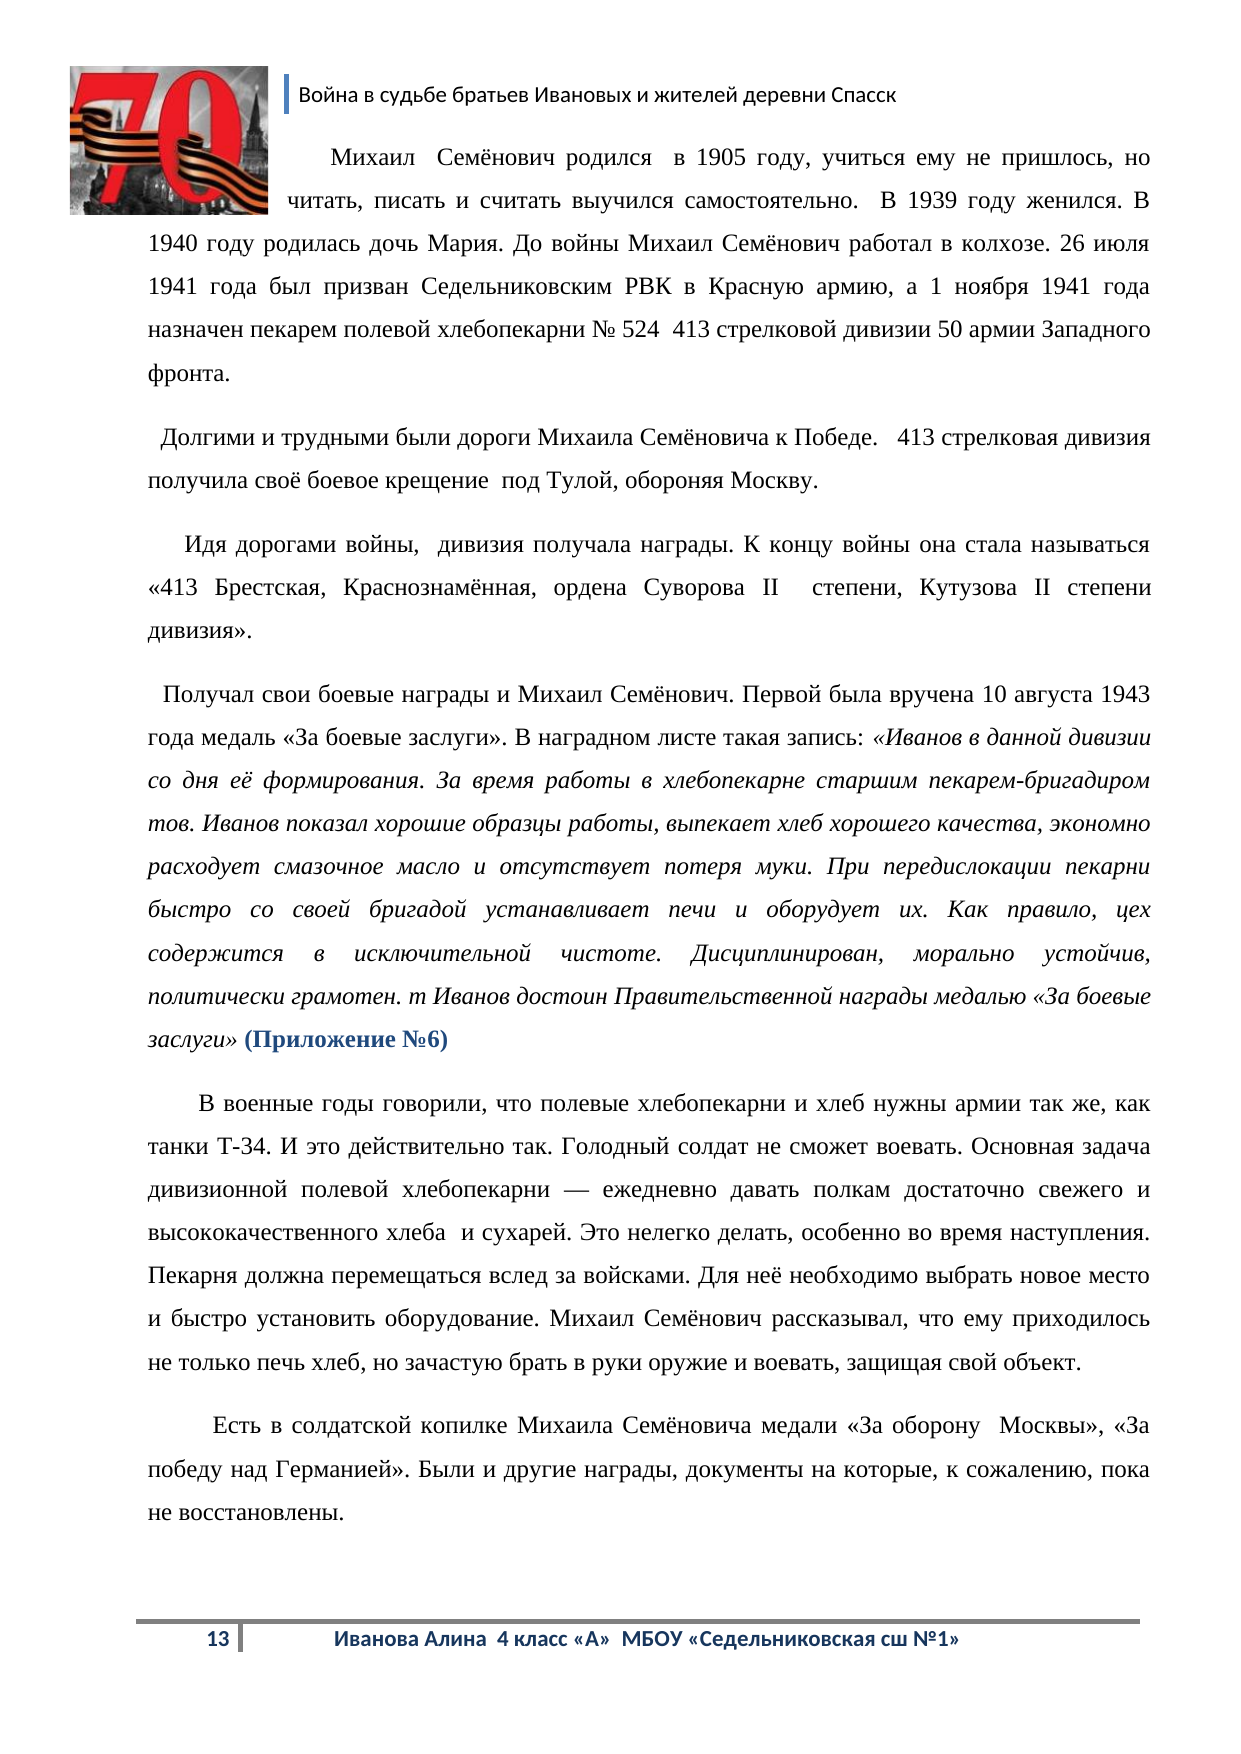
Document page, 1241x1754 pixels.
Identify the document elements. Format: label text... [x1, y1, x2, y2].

text В военные годы говорили, что полевые хлебопекарни и хлеб нужны армии так же, как танки Т-34. И это действительно так. Голодный солдат не сможет воевать. Основная задача дивизионной полевой хлебопекарни — ежедневно давать полкам достаточно свежего и высококачественного хлеба и сухарей. Это нелегко делать, особенно во время наступления. Пекарня должна перемещаться вслед за войсками. Для неё необходимо выбрать новое место и быстро установить оборудование. Михаил Семёнович рассказывал, что ему приходилось не только печь хлеб, но зачастую брать в руки оружие и воевать, защищая свой объект. [148, 1088, 1152, 1375]
text Михаил Семёнович родился в 1905 году, учиться ему не пришлось, но читать, писать и считать выучился самостоятельно. В 1939 году женился. В 1940 году родилась дочь Мария. До войны Михаил Семёнович работал в колхозе. 26 июля 1941 года был призван Седельниковским РВК в Красную армию, а 1 ноября 1941 года назначен пекарем полевой хлебопекарни № 524 413 стрелковой дивизии 50 армии Западного фронта. [148, 142, 1152, 386]
picture [69, 66, 269, 215]
text Получал свои боевые награды и Михаил Семёнович. Первой была вручена 10 августа 1943 года медаль «За боевые заслуги». В наградном листе такая запись: «Иванов в данной дивизии со дня её формирования. За время работы в хлебопекарне старшим пекарем-бригадиром тов. Иванов показал хорошие образцы работы, выпекает хлеб хорошего качества, экономно расходует смазочное масло и отсутствует потеря муки. При передислокации пекарни быстро со своей бригадой устанавливает печи и оборудует их. Как правило, цех содержится в исключительной чистоте. Дисциплинирован, морально устойчив, политически грамотен. т Иванов достоин Правительственной награды медалью «За боевые заслуги» (Приложение №6) [148, 679, 1152, 1053]
text Долгими и трудными были дороги Михаила Семёновича к Победе. 413 стрелковая дивизия получила своё боевое крещение под Тулой, обороняя Москву. [148, 422, 1152, 493]
text Идя дорогами войны, дивизия получала награды. К концу войны она стала называться «413 Брестская, Краснознамённая, ордена Суворова II степени, Кутузова II степени дивизия». [148, 529, 1152, 644]
text Есть в солдатской копилке Михаила Семёновича медали «За оборону Москвы», «За победу над Германией». Были и другие награды, документы на которые, к сожалению, пока не восстановлены. [148, 1411, 1152, 1526]
